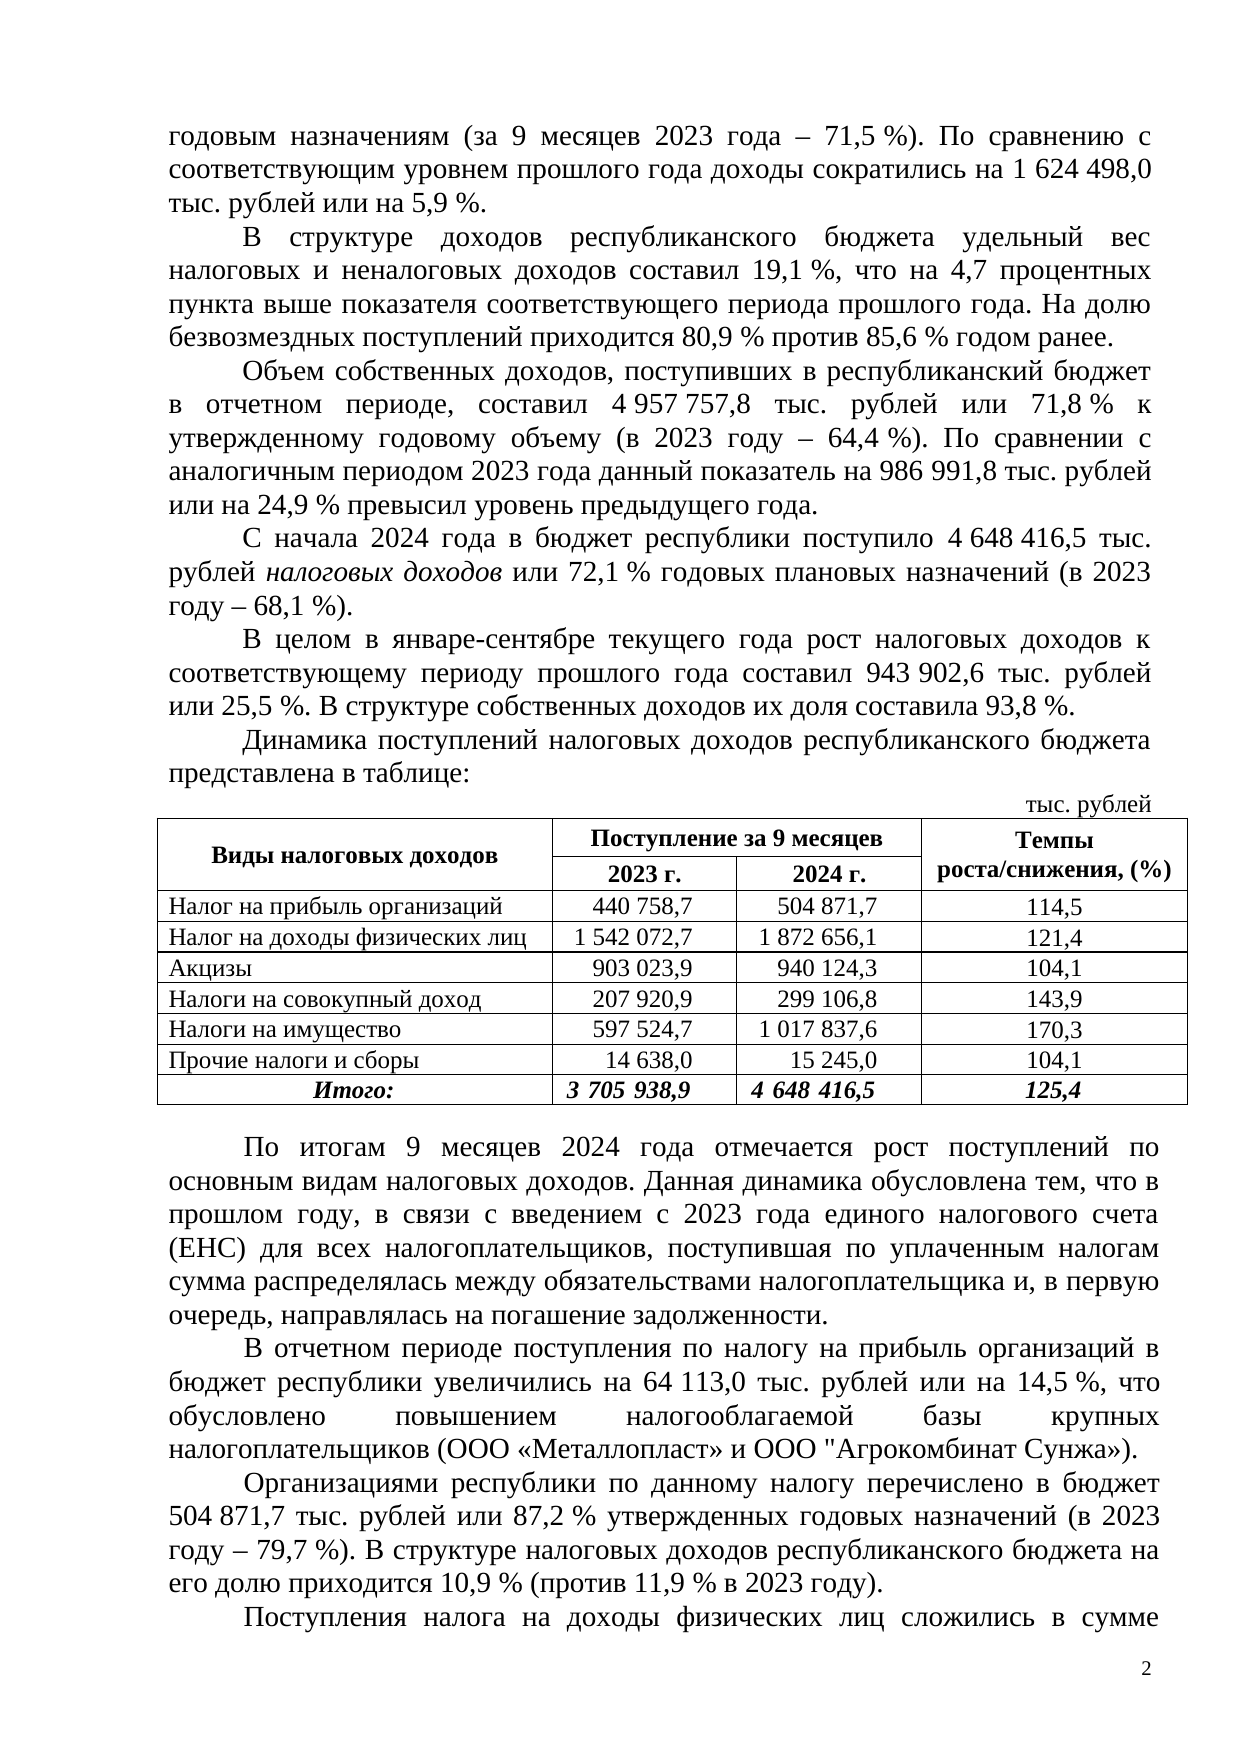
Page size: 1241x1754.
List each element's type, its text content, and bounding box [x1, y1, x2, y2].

table_cell Налоги на совокупный доход [158, 983, 552, 1013]
table_cell 597 524,7 [553, 1014, 736, 1044]
table_header Темпы роста/снижения, (%) [922, 819, 1187, 890]
table_cell Налог на доходы физических лиц [158, 922, 552, 951]
table_header Поступление за 9 месяцев [553, 819, 921, 856]
table_cell Прочие налоги и сборы [158, 1045, 552, 1074]
text Динамика поступлений налоговых доходов республиканского бюджета представлена в таблице: [168, 722, 1152, 789]
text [168, 118, 1152, 219]
table_cell 104,1 [922, 1045, 1187, 1074]
text С начала 2024 года в бюджет республики поступило 4 648 416,5 тыс. рублей налоговых доходов или 72,1 % годовых плановых назначений (в 2023 году – 68,1 %). [168, 521, 1152, 621]
table_cell Итого: [158, 1075, 552, 1104]
text В отчетном периоде поступления по налогу на прибыль организаций в бюджет республики увеличились на 64 113,0 тыс. рублей или на 14,5 %, что обусловлено повышением налогооблагаемой базы крупных налогоплательщиков (ООО «Металлопласт» и ООО "Агрокомбинат Сунжа»). [168, 1331, 1160, 1465]
table_cell 504 871,7 [737, 891, 921, 921]
table_cell 121,4 [922, 922, 1187, 951]
table_header Виды налоговых доходов [158, 819, 552, 890]
table_cell 15 245,0 [737, 1045, 921, 1074]
text В структуре доходов республиканского бюджета удельный вес налоговых и неналоговых доходов составил 19,1 %, что на 4,7 процентных пункта выше показателя соответствующего периода прошлого года. На долю безвозмездных поступлений приходится 80,9 % против 85,6 % годом ранее. [168, 219, 1152, 353]
text В целом в январе-сентябре текущего года рост налоговых доходов к соответствующему периоду прошлого года составил 943 902,6 тыс. рублей или 25,5 %. В структуре собственных доходов их доля составила 93,8 %. [168, 621, 1152, 722]
table_cell 207 920,9 [553, 983, 736, 1013]
table_cell 940 124,3 [737, 953, 921, 982]
table_cell 2024 г. [737, 857, 921, 890]
table_cell 104,1 [922, 953, 1187, 982]
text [168, 1599, 1160, 1632]
table_cell 4 648 416,5 [737, 1075, 921, 1104]
table_cell 1 017 837,6 [737, 1014, 921, 1044]
table_cell 903 023,9 [553, 953, 736, 982]
table_cell Акцизы [158, 953, 552, 982]
table_cell 170,3 [922, 1014, 1187, 1044]
table_cell 114,5 [922, 891, 1187, 921]
text По итогам 9 месяцев 2024 года отмечается рост поступлений по основным видам налоговых доходов. Данная динамика обусловлена тем, что в прошлом году, в связи с введением с 2023 года единого налогового счета (ЕНС) для всех налогоплательщиков, поступившая по уплаченным налогам сумма распределялась между обязательствами налогоплательщика и, в первую очередь, направлялась на погашение задолженности. [168, 1129, 1160, 1331]
table_cell 1 872 656,1 [737, 922, 921, 951]
table_cell Налог на прибыль организаций [158, 891, 552, 921]
table_cell 3 705 938,9 [553, 1075, 736, 1104]
text Объем собственных доходов, поступивших в республиканский бюджет в отчетном периоде, составил 4 957 757,8 тыс. рублей или 71,8 % к утвержденному годовому объему (в 2023 году – 64,4 %). По сравнении с аналогичным периодом 2023 года данный показатель на 986 991,8 тыс. рублей или на 24,9 % превысил уровень предыдущего года. [168, 353, 1152, 521]
table_cell 299 106,8 [737, 983, 921, 1013]
text тыс. рублей [168, 789, 1152, 818]
table_cell 125,4 [922, 1075, 1187, 1104]
text Организациями республики по данному налогу перечислено в бюджет 504 871,7 тыс. рублей или 87,2 % утвержденных годовых назначений (в 2023 году – 79,7 %). В структуре налоговых доходов республиканского бюджета на его долю приходится 10,9 % (против 11,9 % в 2023 году). [168, 1465, 1160, 1599]
table_cell Налоги на имущество [158, 1014, 552, 1044]
table_cell 2023 г. [553, 857, 736, 890]
table_cell 440 758,7 [553, 891, 736, 921]
table_cell 14 638,0 [553, 1045, 736, 1074]
table_cell 143,9 [922, 983, 1187, 1013]
table_cell 1 542 072,7 [553, 922, 736, 951]
